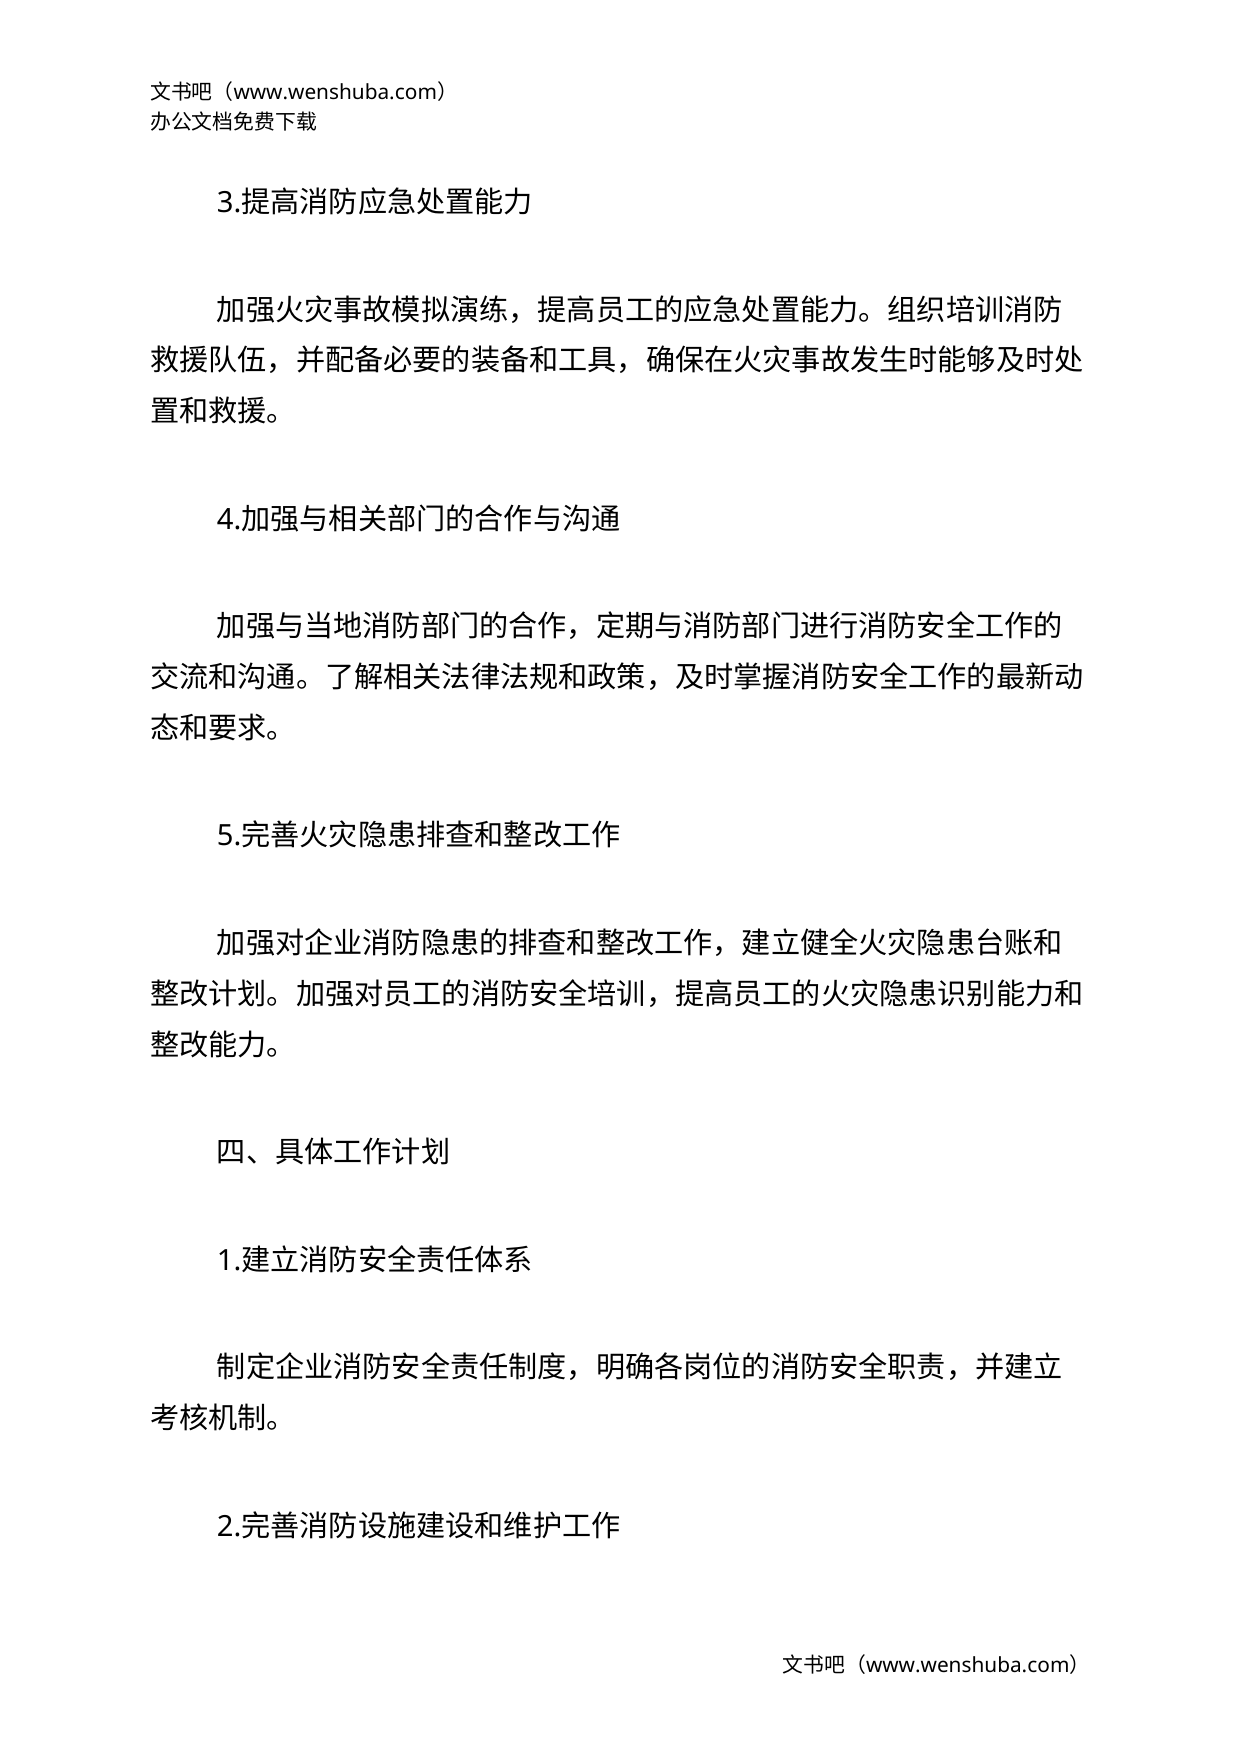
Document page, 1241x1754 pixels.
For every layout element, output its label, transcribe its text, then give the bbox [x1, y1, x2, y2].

text 4.加强与相关部门的合作与沟通 [150, 495, 1090, 538]
text 加强火灾事故模拟演练，提高员工的应急处置能力。组织培训消防救援队伍，并配备必要的装备和工具，确保在火灾事故发生时能够及时处置和救援。 [150, 286, 1090, 430]
text 加强对企业消防隐患的排查和整改工作，建立健全火灾隐患台账和整改计划。加强对员工的消防安全培训，提高员工的火灾隐患识别能力和整改能力。 [150, 920, 1090, 1063]
text 5.完善火灾隐患排查和整改工作 [150, 812, 1090, 854]
text 1.建立消防安全责任体系 [150, 1236, 1090, 1279]
text 3.提高消防应急处置能力 [150, 178, 1090, 221]
text 四、具体工作计划 [150, 1129, 1090, 1171]
text 制定企业消防安全责任制度，明确各岗位的消防安全职责，并建立考核机制。 [150, 1344, 1090, 1437]
text 2.完善消防设施建设和维护工作 [150, 1502, 1090, 1545]
text 加强与当地消防部门的合作，定期与消防部门进行消防安全工作的交流和沟通。了解相关法律法规和政策，及时掌握消防安全工作的最新动态和要求。 [150, 603, 1090, 747]
